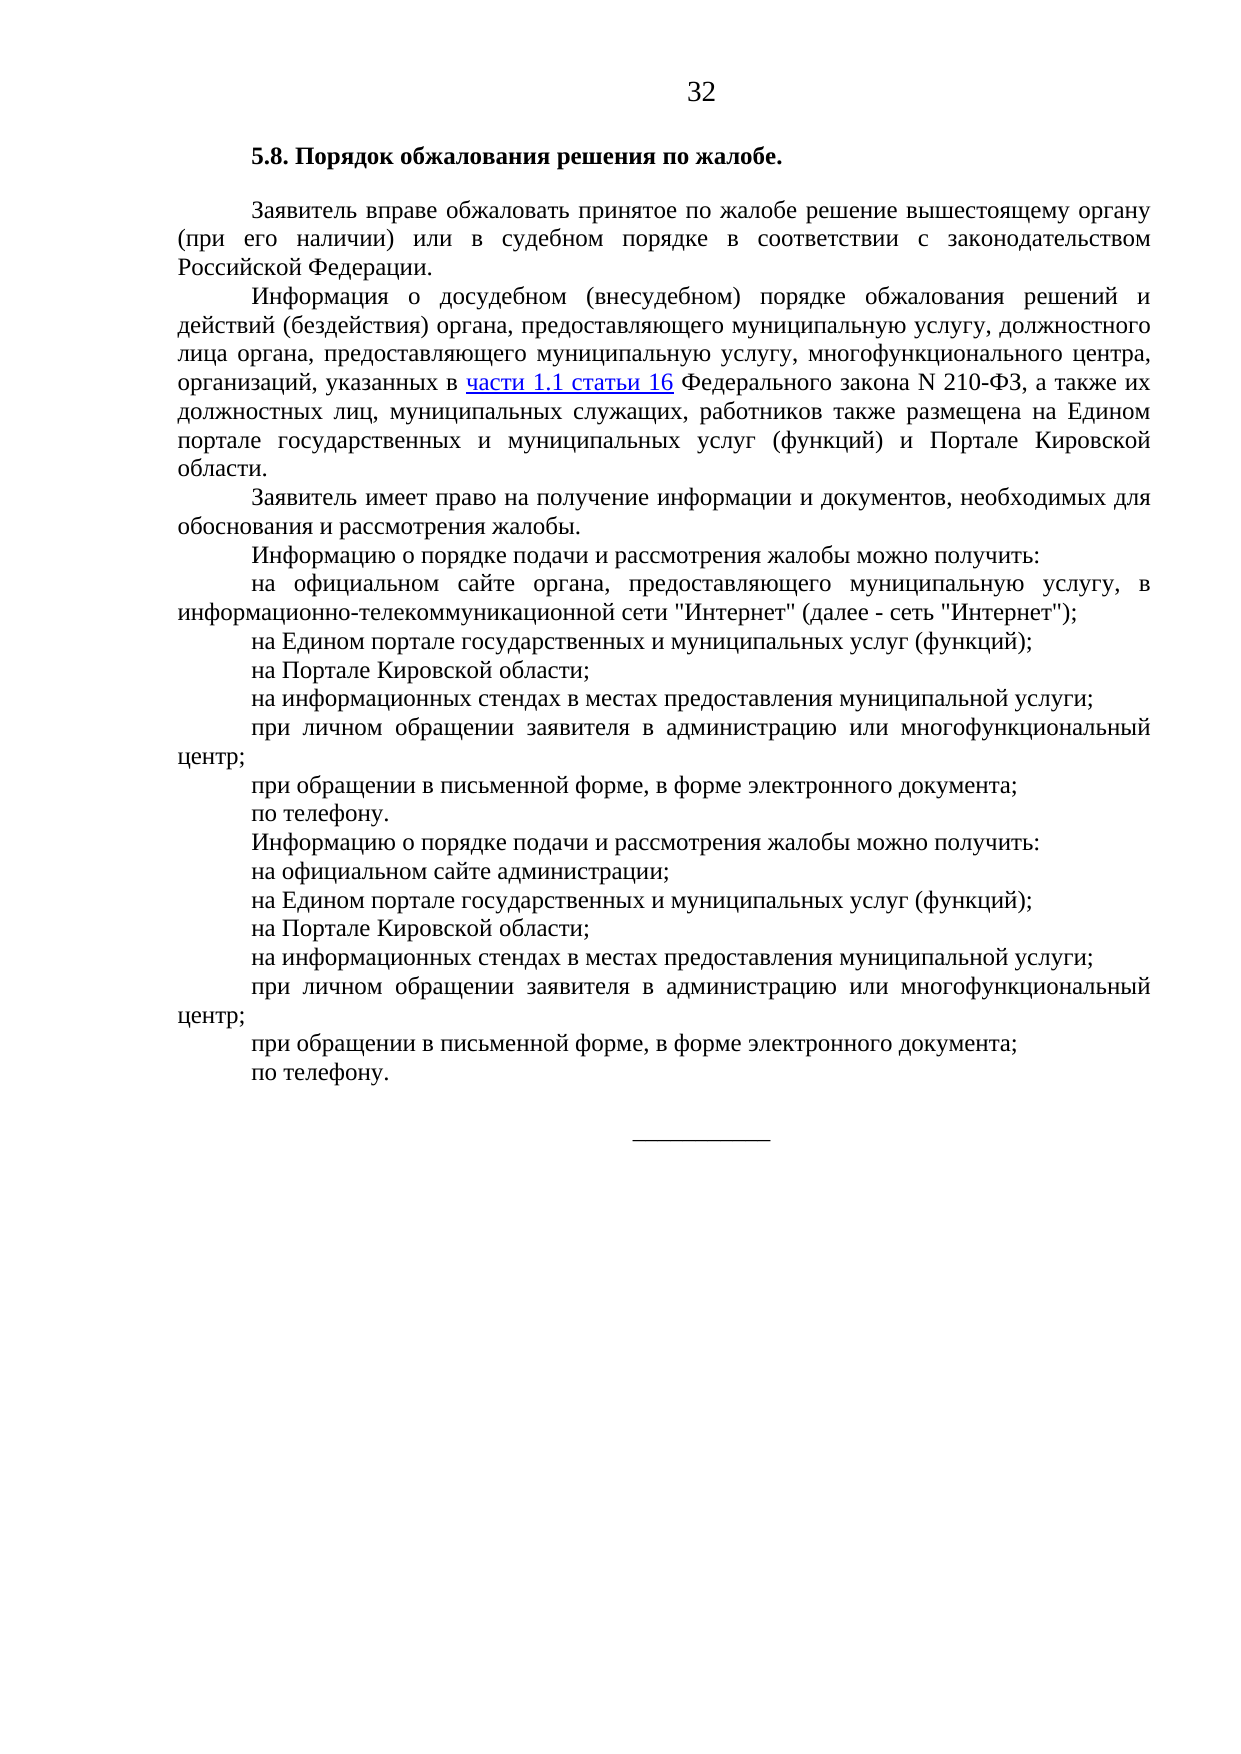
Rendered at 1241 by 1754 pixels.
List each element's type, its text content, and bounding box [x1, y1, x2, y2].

text при обращении в письменной форме, в форме электронного документа; [177, 770, 1152, 798]
text Информацию о порядке подачи и рассмотрения жалобы можно получить: [177, 827, 1152, 856]
text по телефону. [177, 1057, 1152, 1086]
text на Едином портале государственных и муниципальных услуг (функций); [177, 885, 1152, 913]
text Информация о досудебном (внесудебном) порядке обжалования решений и действий (бездействия) органа, предоставляющего муниципальную услугу, должностного лица органа, предоставляющего муниципальную услугу, многофункционального центра, организаций, указанных в части 1.1 статьи 16 Федерального закона N 210-ФЗ, а также их должностных лиц, муниципальных служащих, работников также размещена на Едином портале государственных и муниципальных услуг (функций) и Портале Кировской области. [177, 281, 1152, 482]
text Заявитель имеет право на получение информации и документов, необходимых для обоснования и рассмотрения жалобы. [177, 482, 1152, 540]
text на информационных стендах в местах предоставления муниципальной услуги; [177, 942, 1152, 971]
text на Портале Кировской области; [177, 913, 1152, 942]
text Информацию о порядке подачи и рассмотрения жалобы можно получить: [177, 540, 1152, 568]
text при личном обращении заявителя в администрацию или многофункциональный центр; [177, 712, 1152, 770]
text на официальном сайте администрации; [177, 856, 1152, 885]
text на Едином портале государственных и муниципальных услуг (функций); [177, 626, 1152, 655]
text ___________ [177, 1115, 1152, 1143]
text Заявитель вправе обжаловать принятое по жалобе решение вышестоящему органу (при его наличии) или в судебном порядке в соответствии с законодательством Российской Федерации. [177, 195, 1152, 281]
text на Портале Кировской области; [177, 655, 1152, 683]
title 5.8. Порядок обжалования решения по жалобе. [177, 141, 1152, 170]
text при личном обращении заявителя в администрацию или многофункциональный центр; [177, 971, 1152, 1028]
text на информационных стендах в местах предоставления муниципальной услуги; [177, 683, 1152, 712]
text при обращении в письменной форме, в форме электронного документа; [177, 1028, 1152, 1057]
text по телефону. [177, 798, 1152, 827]
text на официальном сайте органа, предоставляющего муниципальную услугу, в информационно-телекоммуникационной сети "Интернет" (далее - сеть "Интернет"); [177, 568, 1152, 626]
